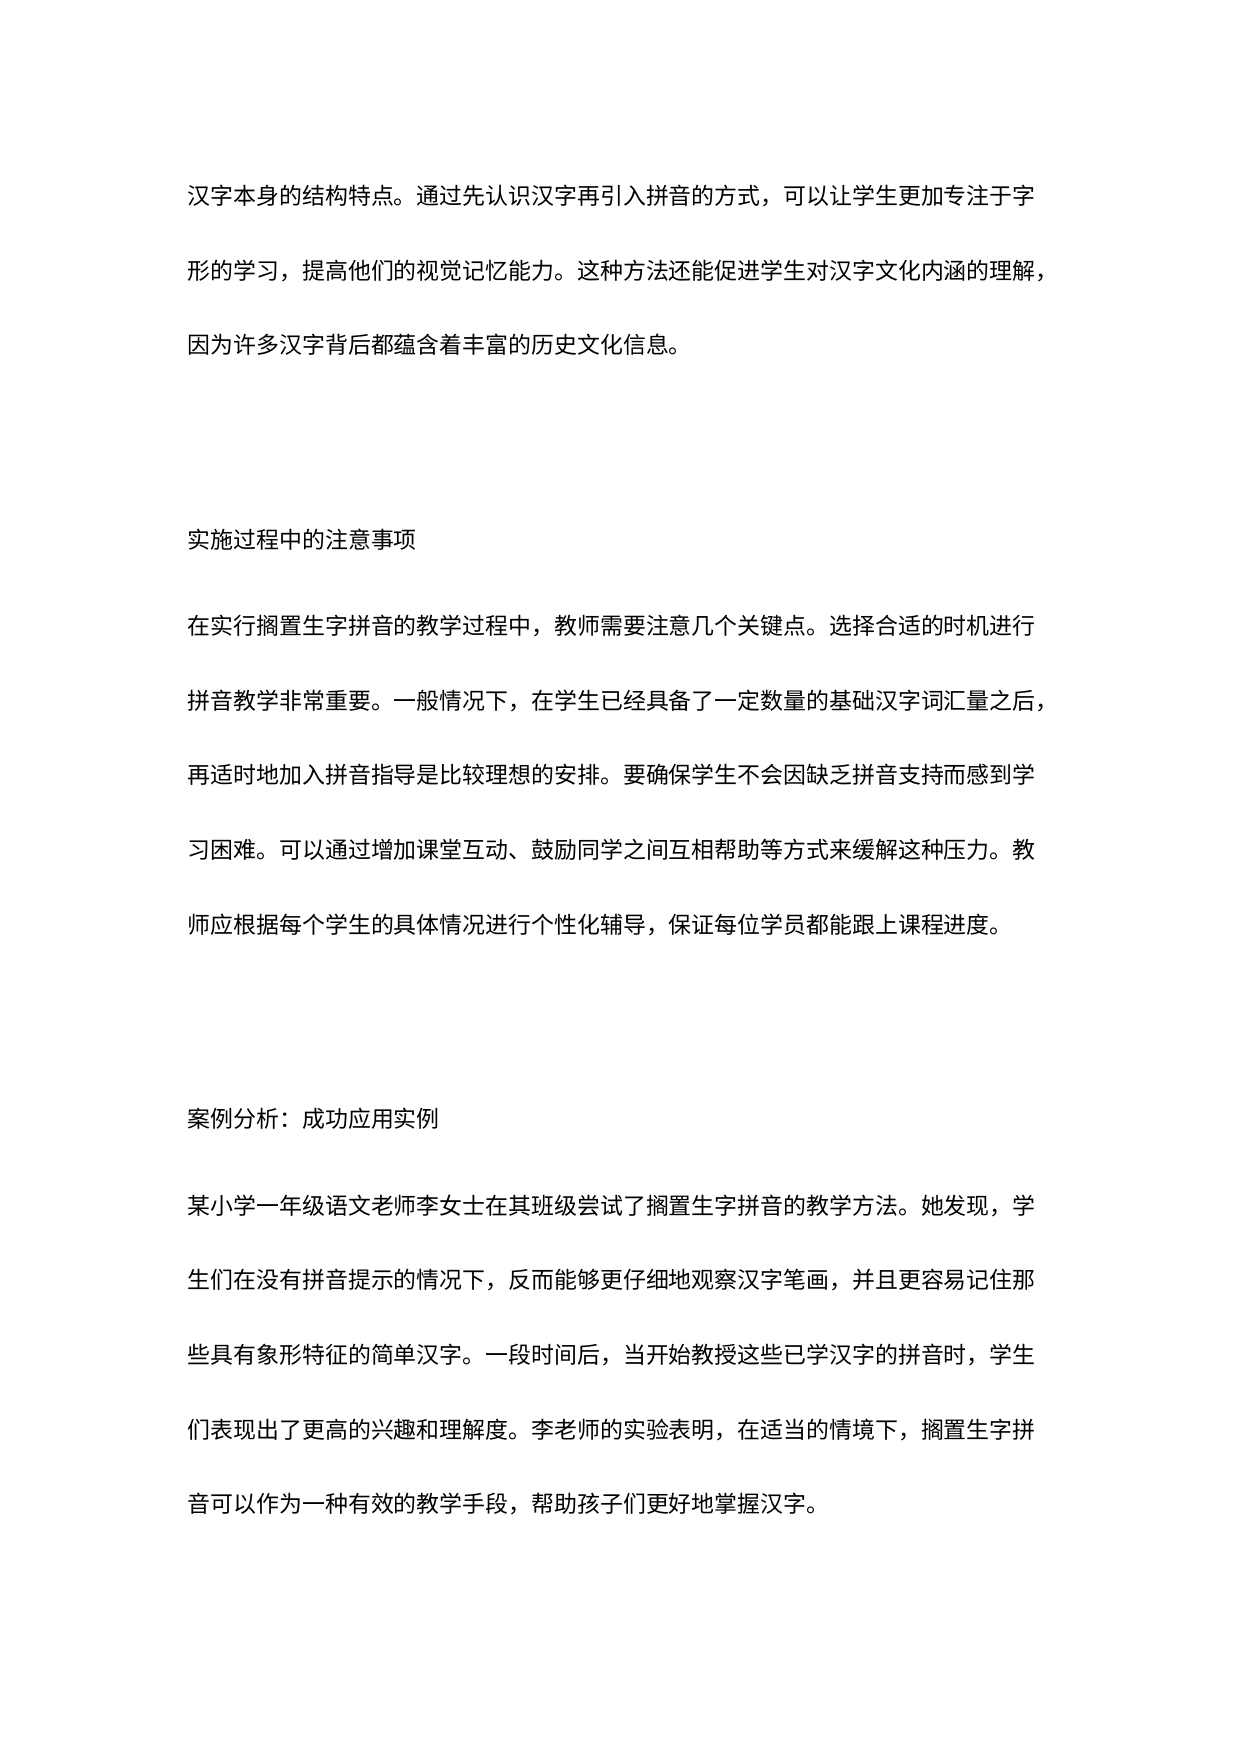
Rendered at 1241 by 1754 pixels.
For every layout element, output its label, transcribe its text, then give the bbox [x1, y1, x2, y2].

text 实施过程中的注意事项 [187, 506, 1053, 571]
text 某小学一年级语文老师李女士在其班级尝试了搁置生字拼音的教学方法。她发现，学生们在没有拼音提示的情况下，反而能够更仔细地观察汉字笔画，并且更容易记住那些具有象形特征的简单汉字。一段时间后，当开始教授这些已学汉字的拼音时，学生们表现出了更高的兴趣和理解度。李老师的实验表明，在适当的情境下，搁置生字拼音可以作为一种有效的教学手段，帮助孩子们更好地掌握汉字。 [187, 1172, 1053, 1536]
text 在实行搁置生字拼音的教学过程中，教师需要注意几个关键点。选择合适的时机进行拼音教学非常重要。一般情况下，在学生已经具备了一定数量的基础汉字词汇量之后，再适时地加入拼音指导是比较理想的安排。要确保学生不会因缺乏拼音支持而感到学习困难。可以通过增加课堂互动、鼓励同学之间互相帮助等方式来缓解这种压力。教师应根据每个学生的具体情况进行个性化辅导，保证每位学员都能跟上课程进度。 [187, 592, 1053, 956]
text 案例分析：成功应用实例 [187, 1085, 1053, 1150]
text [187, 162, 1053, 376]
